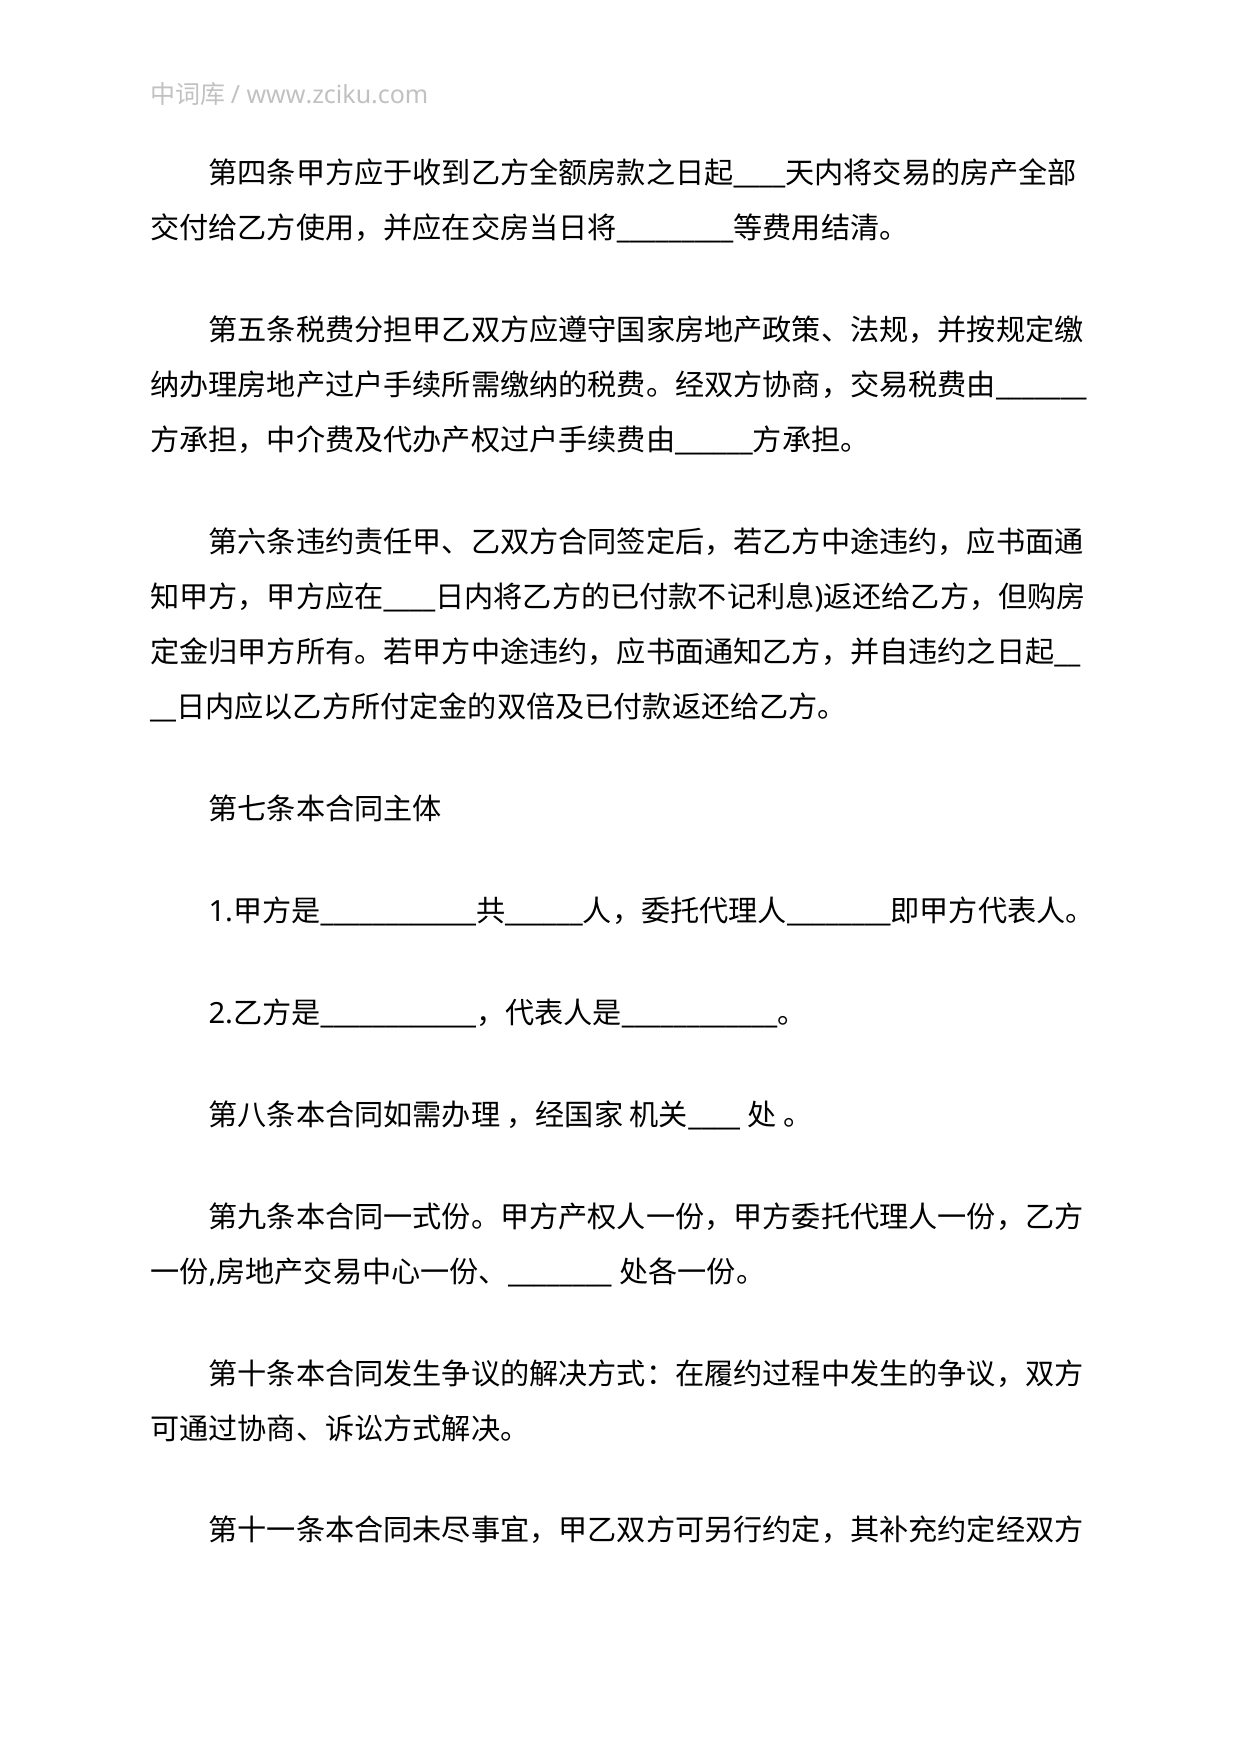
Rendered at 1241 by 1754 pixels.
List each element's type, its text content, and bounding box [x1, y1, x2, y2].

text 第五条税费分担甲乙双方应遵守国家房地产政策、法规，并按规定缴纳办理房地产过户手续所需缴纳的税费。经双方协商，交易税费由_______方承担，中介费及代办产权过户手续费由______方承担。 [150, 307, 1090, 459]
text 第四条甲方应于收到乙方全额房款之日起____天内将交易的房产全部交付给乙方使用，并应在交房当日将_________等费用结清。 [150, 150, 1090, 247]
text 第六条违约责任甲、乙双方合同签定后，若乙方中途违约，应书面通知甲方，甲方应在____日内将乙方的已付款不记利息)返还给乙方，但购房定金归甲方所有。若甲方中途违约，应书面通知乙方，并自违约之日起____日内应以乙方所付定金的双倍及已付款返还给乙方。 [150, 519, 1090, 726]
text 第十条本合同发生争议的解决方式：在履约过程中发生的争议，双方可通过协商、诉讼方式解决。 [150, 1350, 1090, 1447]
text 第七条本合同主体 [150, 786, 1090, 828]
text 1.甲方是____________共______人，委托代理人________即甲方代表人。 [150, 887, 1090, 930]
text 2.乙方是____________，代表人是____________。 [150, 989, 1090, 1032]
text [150, 1507, 1090, 1549]
text 第九条本合同一式份。甲方产权人一份，甲方委托代理人一份，乙方一份,房地产交易中心一份、________ 处各一份。 [150, 1193, 1090, 1291]
text 第八条本合同如需办理 ，经国家 机关____ 处 。 [150, 1091, 1090, 1134]
